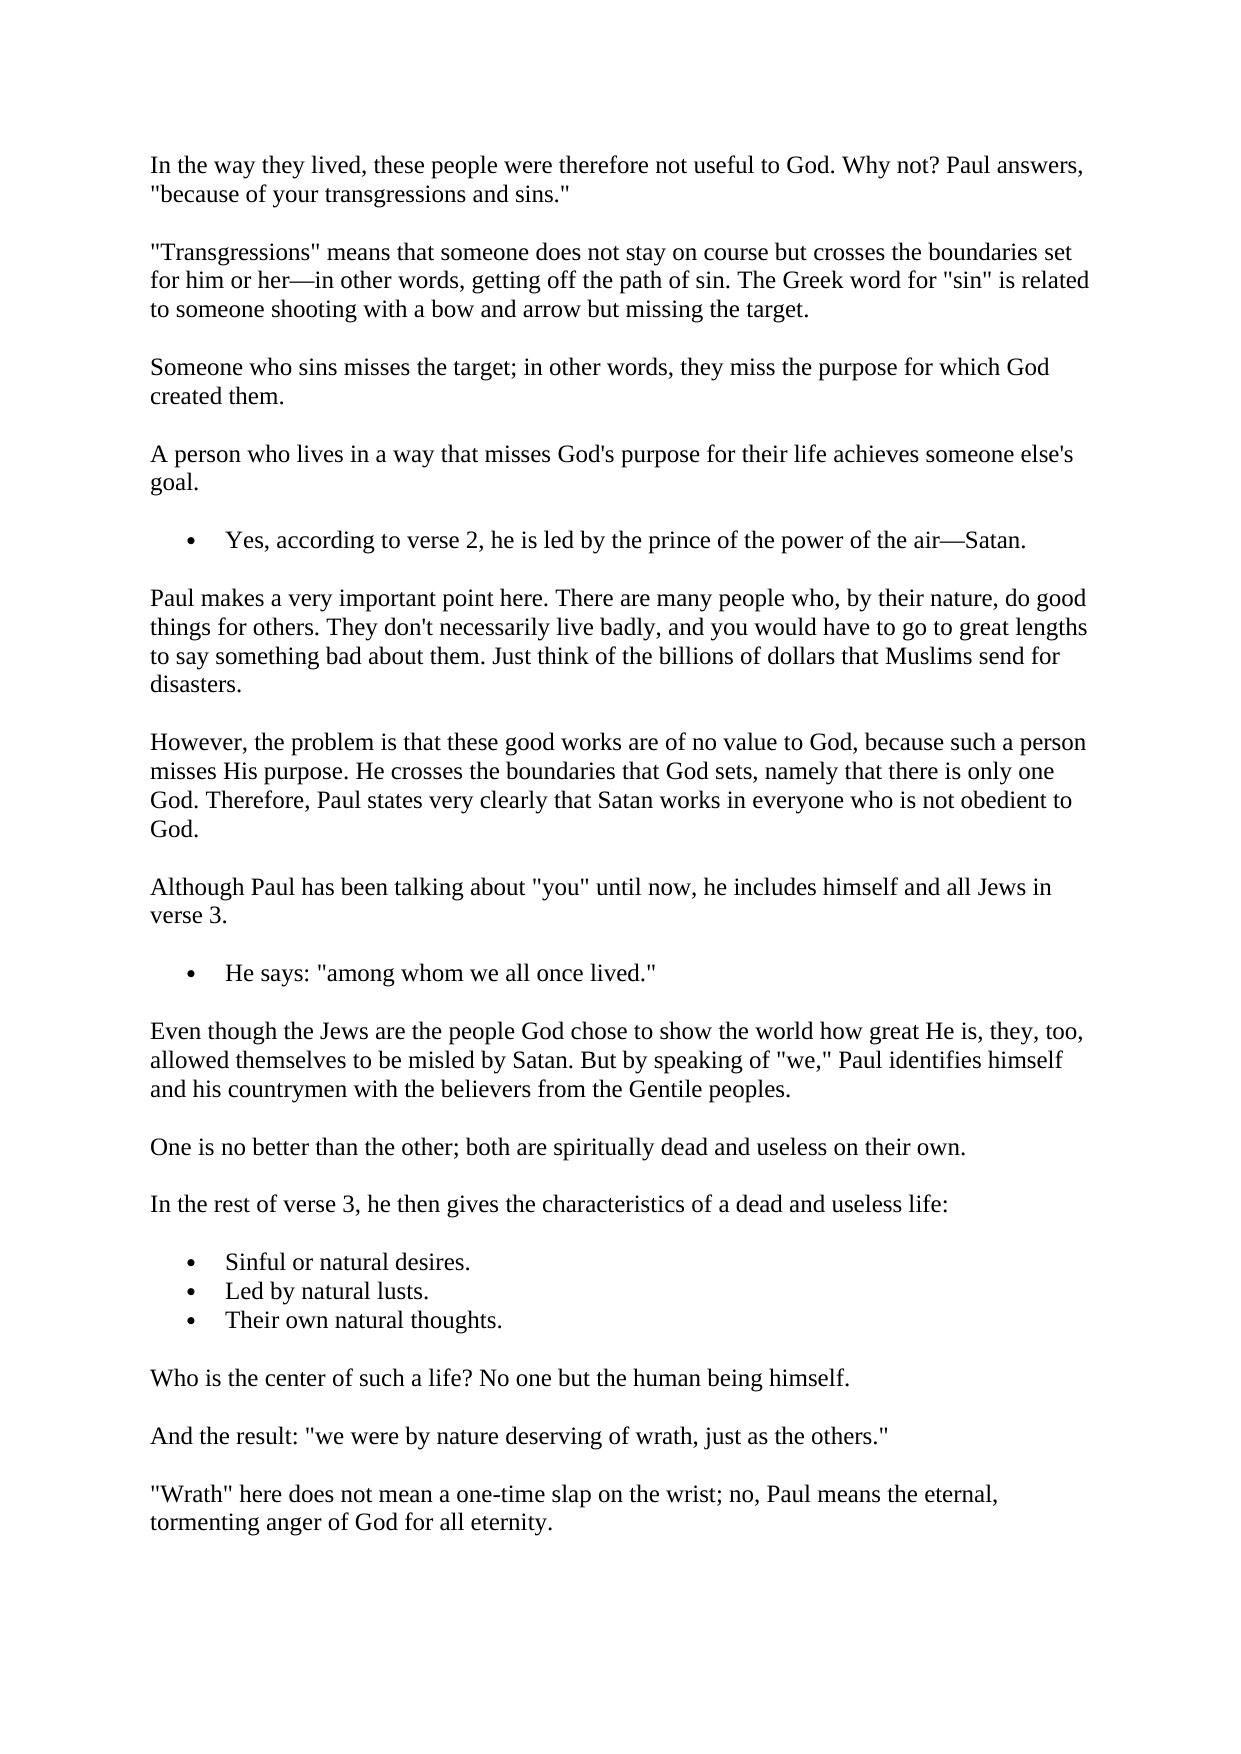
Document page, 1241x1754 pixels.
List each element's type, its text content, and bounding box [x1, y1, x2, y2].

text "Transgressions" means that someone does not stay on course but crosses the boundaries set for him or her—in other words, getting off the path of sin. The Greek word for "sin" is related to someone shooting with a bow and arrow but missing the target. [150, 237, 1090, 323]
list Led by natural lusts. [187, 1276, 1090, 1305]
list Yes, according to verse 2, he is led by the prince of the power of the air—Satan. [187, 525, 1090, 554]
list He says: "among whom we all once lived." [187, 958, 1090, 987]
text Even though the Jews are the people God chose to show the world how great He is, they, too, allowed themselves to be misled by Satan. But by speaking of "we," Paul identifies himself and his countrymen with the believers from the Gentile peoples. [150, 1016, 1090, 1102]
text In the way they lived, these people were therefore not useful to God. Why not? Paul answers, "because of your transgressions and sins." [150, 150, 1090, 207]
text However, the problem is that these good works are of no value to God, because such a person misses His purpose. He crosses the boundaries that God sets, namely that there is only one God. Therefore, Paul states very clearly that Satan works in everyone who is not obedient to God. [150, 727, 1090, 842]
list Sinful or natural desires. [187, 1247, 1090, 1276]
text Who is the center of such a life? No one but the human being himself. [150, 1363, 1090, 1392]
text Someone who sins misses the target; in other words, they miss the purpose for which God created them. [150, 352, 1090, 409]
text "Wrath" here does not mean a one-time slap on the wrist; no, Paul means the eternal, tormenting anger of God for all eternity. [150, 1479, 1090, 1536]
list Their own natural thoughts. [187, 1305, 1090, 1334]
text Paul makes a very important point here. There are many people who, by their nature, do good things for others. They don't necessarily live badly, and you would have to go to great lengths to say something bad about them. Just think of the billions of dollars that Muslims send for disasters. [150, 583, 1090, 698]
text And the result: "we were by nature deserving of wrath, just as the others." [150, 1421, 1090, 1449]
text One is no better than the other; both are spiritually dead and useless on their own. [150, 1132, 1090, 1160]
text Although Paul has been talking about "you" until now, he includes himself and all Jews in verse 3. [150, 872, 1090, 929]
text A person who lives in a way that misses God's purpose for their life achieves someone else's goal. [150, 439, 1090, 496]
text In the rest of verse 3, he then gives the characteristics of a dead and useless life: [150, 1189, 1090, 1218]
